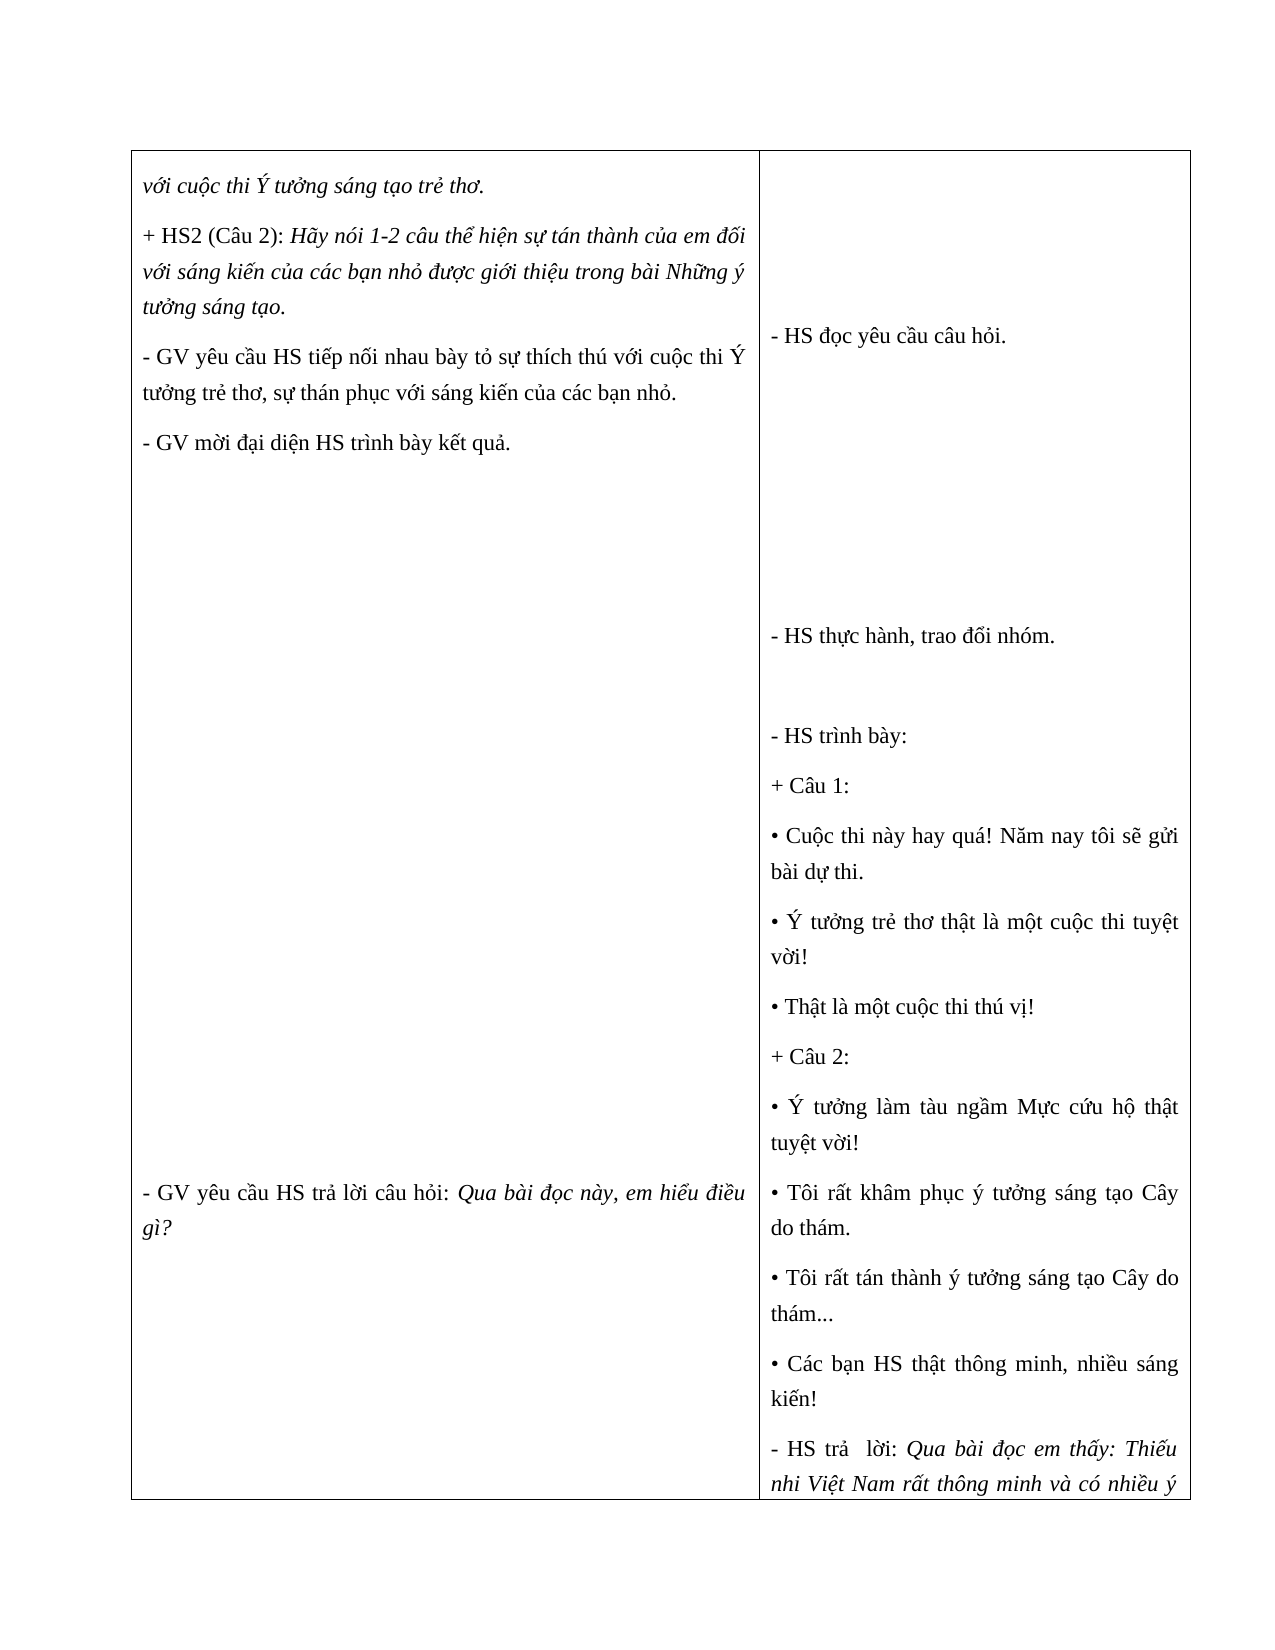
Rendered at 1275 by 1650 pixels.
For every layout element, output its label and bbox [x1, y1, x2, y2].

table_cell [132, 151, 759, 1499]
table_cell [760, 151, 1190, 1499]
